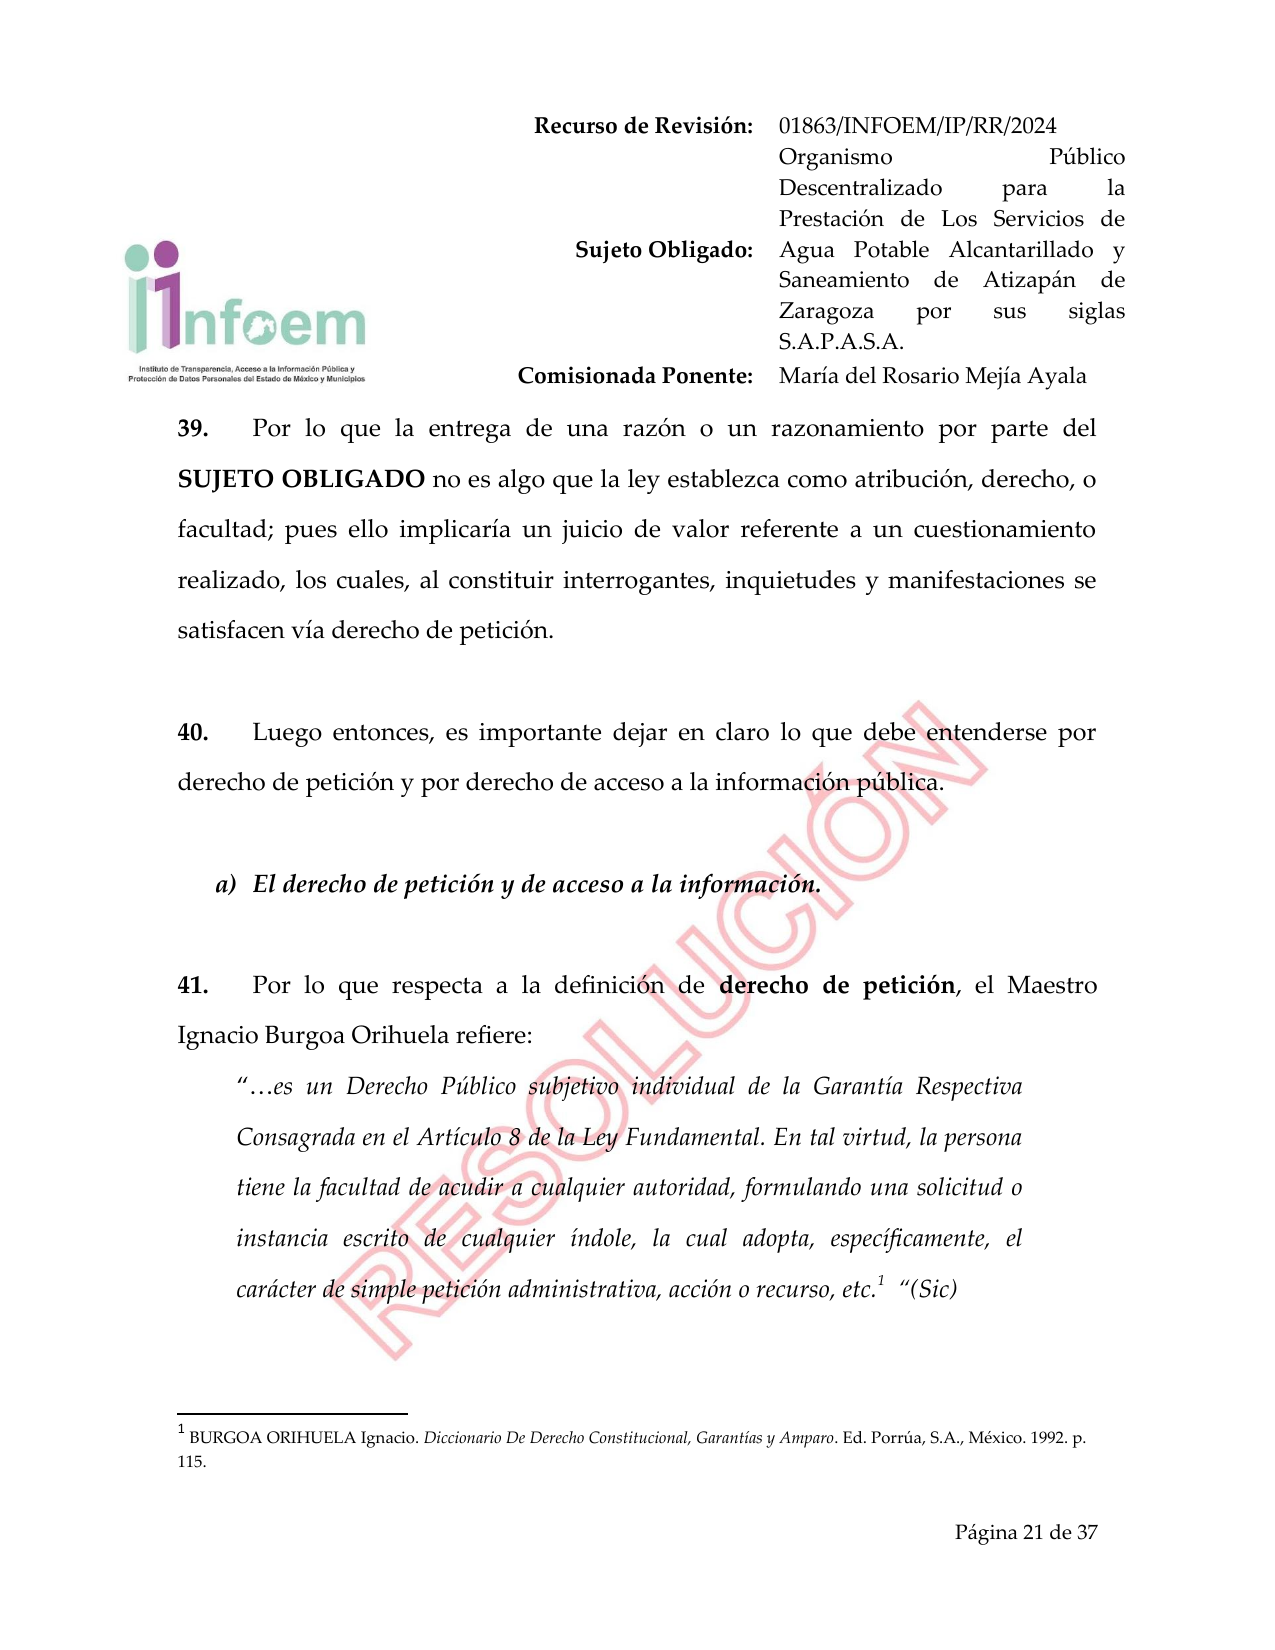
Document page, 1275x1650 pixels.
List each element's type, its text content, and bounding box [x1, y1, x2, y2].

list Por lo que la entrega de una razón o un razonamiento por parte del SUJETO OBLIGADO no es algo que la ley establezca como atribución, derecho, o facultad; pues ello implicaría un juicio de valor referente a un cuestionamiento realizado, los cuales, al constituir interrogantes, inquietudes y manifestaciones se satisfacen vía derecho de petición. [177, 410, 1098, 646]
picture [5, 180, 1275, 1650]
list Por lo que respecta a la definición de derecho de petición, el Maestro Ignacio Burgoa Orihuela refiere: [177, 967, 1098, 1051]
subtitle El derecho de petición y de acceso a la información. [215, 865, 1098, 899]
list Luego entonces, es importante dejar en claro lo que debe entenderse por derecho de petición y por derecho de acceso a la información pública. [177, 713, 1098, 798]
text “…es un Derecho Público subjetivo individual de la Garantía Respectiva Consagrada en el Artículo 8 de la Ley Fundamental. En tal virtud, la persona tiene la facultad de acudir a cualquier autoridad, formulando una solicitud o instancia escrito de cualquier índole, la cual adopta, específicamente, el carácter de simple petición administrativa, acción o recurso, etc. “(Sic) [236, 1068, 1027, 1304]
